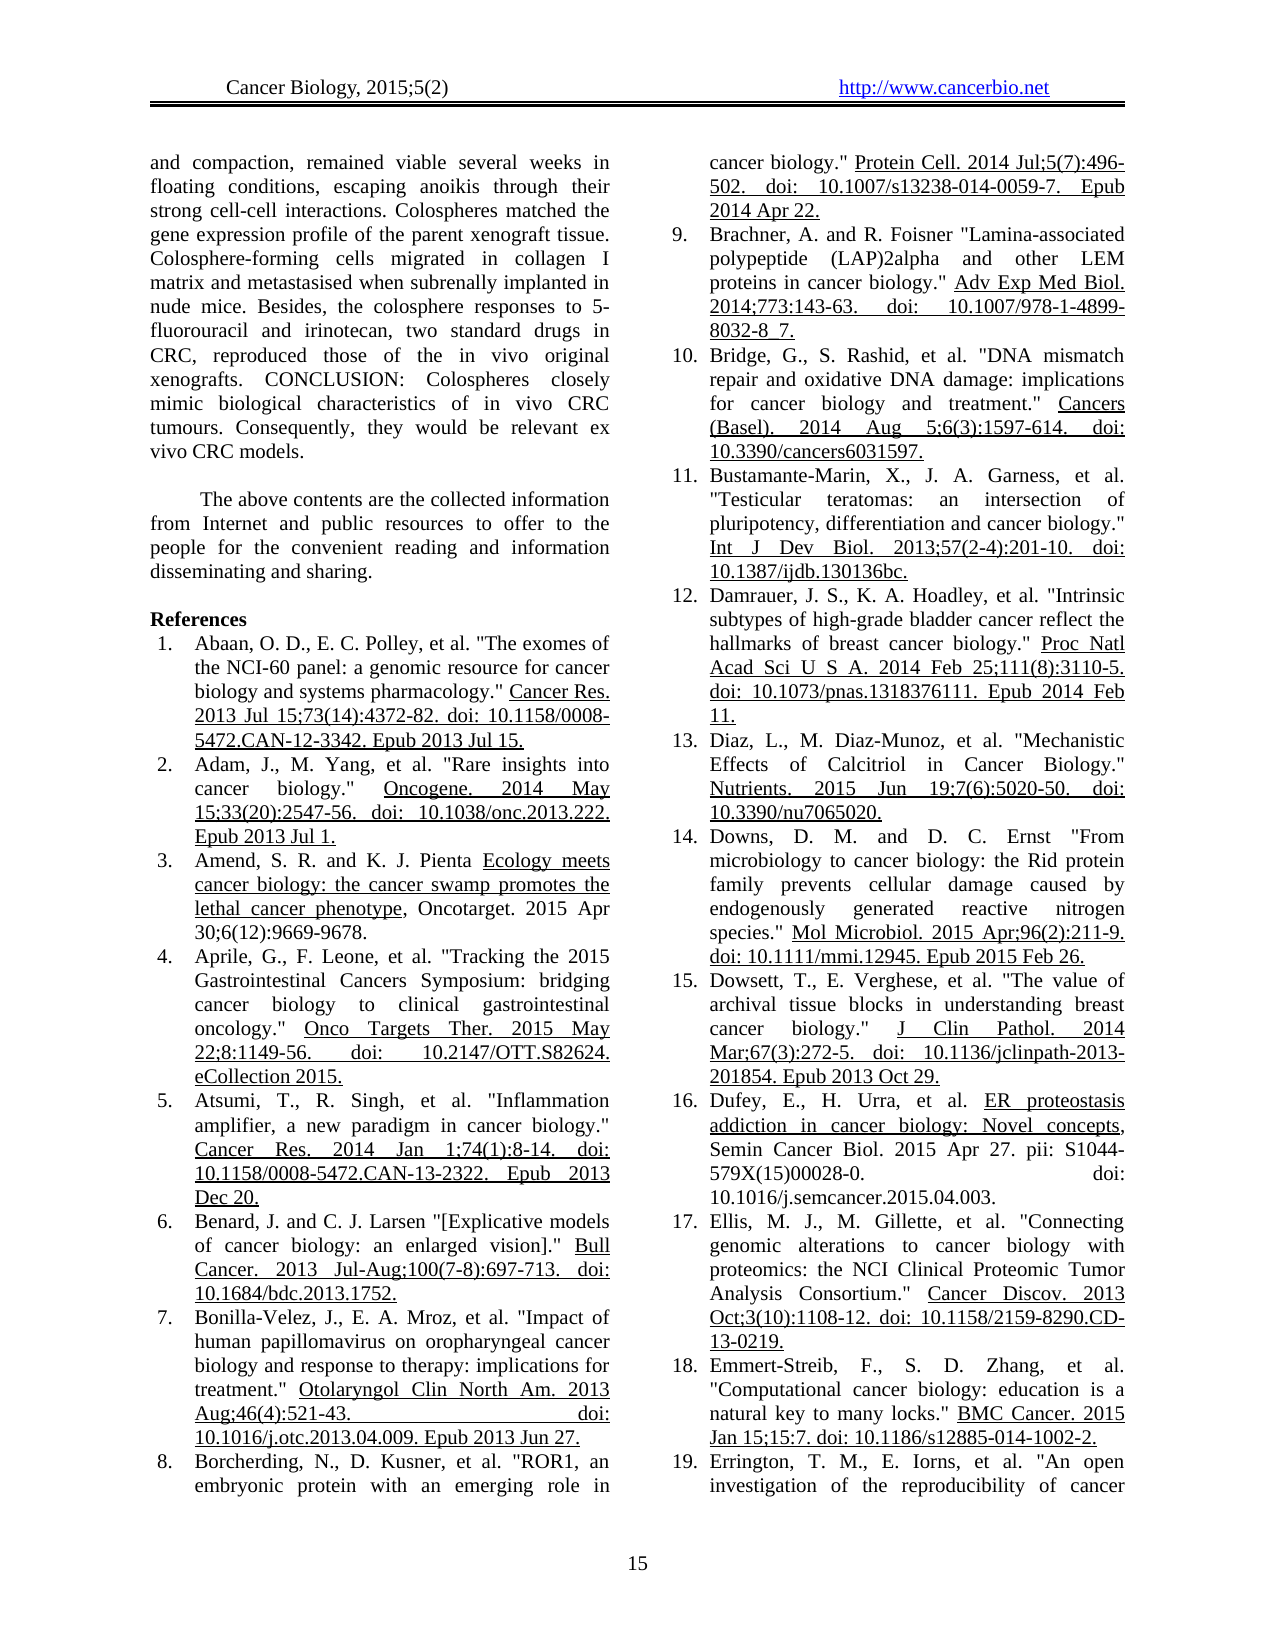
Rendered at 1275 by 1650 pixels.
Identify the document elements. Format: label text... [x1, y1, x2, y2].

list Emmert-Streib, F., S. D. Zhang, et al. "Computational cancer biology: education is a natural key to many locks." BMC Cancer. 2015 Jan 15;15:7. doi: 10.1186/s12885-014-1002-2. [672, 1353, 1125, 1449]
list Adam, J., M. Yang, et al. "Rare insights into cancer biology." Oncogene. 2014 May 15;33(20):2547-56. doi: 10.1038/onc.2013.222. Epub 2013 Jul 1. [157, 752, 610, 848]
list Dufey, E., H. Urra, et al. ER proteostasis addiction in cancer biology: Novel concepts, Semin Cancer Biol. 2015 Apr 27. pii: S1044-579X(15)00028-0. doi: 10.1016/j.semcancer.2015.04.003. [672, 1088, 1125, 1209]
list Bonilla-Velez, J., E. A. Mroz, et al. "Impact of human papillomavirus on oropharyngeal cancer biology and response to therapy: implications for treatment." Otolaryngol Clin North Am. 2013 Aug;46(4):521-43. doi: 10.1016/j.otc.2013.04.009. Epub 2013 Jun 27. [157, 1305, 610, 1449]
list Amend, S. R. and K. J. Pienta Ecology meets cancer biology: the cancer swamp promotes the lethal cancer phenotype, Oncotarget. 2015 Apr 30;6(12):9669-9678. [157, 848, 610, 944]
list Borcherding, N., D. Kusner, et al. "ROR1, an embryonic protein with an emerging role in cancer biology." Protein Cell. 2014 Jul;5(7):496-502. doi: 10.1007/s13238-014-0059-7. Epub 2014 Apr 22. [672, 150, 1125, 222]
list Diaz, L., M. Diaz-Munoz, et al. "Mechanistic Effects of Calcitriol in Cancer Biology." Nutrients. 2015 Jun 19;7(6):5020-50. doi: 10.3390/nu7065020. [672, 727, 1125, 824]
list Bustamante-Marin, X., J. A. Garness, et al. "Testicular teratomas: an intersection of pluripotency, differentiation and cancer biology." Int J Dev Biol. 2013;57(2-4):201-10. doi: 10.1387/ijdb.130136bc. [672, 463, 1125, 583]
list Borcherding, N., D. Kusner, et al. "ROR1, an embryonic protein with an emerging role in cancer biology." Protein Cell. 2014 Jul;5(7):496-502. doi: 10.1007/s13238-014-0059-7. Epub 2014 Apr 22. [157, 1449, 610, 1497]
list Ellis, M. J., M. Gillette, et al. "Connecting genomic alterations to cancer biology with proteomics: the NCI Clinical Proteomic Tumor Analysis Consortium." Cancer Discov. 2013 Oct;3(10):1108-12. doi: 10.1158/2159-8290.CD-13-0219. [672, 1209, 1125, 1353]
list Atsumi, T., R. Singh, et al. "Inflammation amplifier, a new paradigm in cancer biology." Cancer Res. 2014 Jan 1;74(1):8-14. doi: 10.1158/0008-5472.CAN-13-2322. Epub 2013 Dec 20. [157, 1088, 610, 1209]
text References [150, 607, 610, 631]
list Aprile, G., F. Leone, et al. "Tracking the 2015 Gastrointestinal Cancers Symposium: bridging cancer biology to clinical gastrointestinal oncology." Onco Targets Ther. 2015 May 22;8:1149-56. doi: 10.2147/OTT.S82624. eCollection 2015. [157, 944, 610, 1088]
text The above contents are the collected information from Internet and public resources to offer to the people for the convenient reading and information disseminating and sharing. [150, 487, 610, 583]
list Bridge, G., S. Rashid, et al. "DNA mismatch repair and oxidative DNA damage: implications for cancer biology and treatment." Cancers (Basel). 2014 Aug 5;6(3):1597-614. doi: 10.3390/cancers6031597. [672, 342, 1125, 463]
list Abaan, O. D., E. C. Polley, et al. "The exomes of the NCI-60 panel: a genomic resource for cancer biology and systems pharmacology." Cancer Res. 2013 Jul 15;73(14):4372-82. doi: 10.1158/0008-5472.CAN-12-3342. Epub 2013 Jul 15. [157, 631, 610, 752]
list Damrauer, J. S., K. A. Hoadley, et al. "Intrinsic subtypes of high-grade bladder cancer reflect the hallmarks of breast cancer biology." Proc Natl Acad Sci U S A. 2014 Feb 25;111(8):3110-5. doi: 10.1073/pnas.1318376111. Epub 2014 Feb 11. [672, 583, 1125, 727]
list Dowsett, T., E. Verghese, et al. "The value of archival tissue blocks in understanding breast cancer biology." J Clin Pathol. 2014 Mar;67(3):272-5. doi: 10.1136/jclinpath-2013-201854. Epub 2013 Oct 29. [672, 968, 1125, 1088]
list Brachner, A. and R. Foisner "Lamina-associated polypeptide (LAP)2alpha and other LEM proteins in cancer biology." Adv Exp Med Biol. 2014;773:143-63. doi: 10.1007/978-1-4899-8032-8_7. [672, 222, 1125, 342]
list Benard, J. and C. J. Larsen "[Explicative models of cancer biology: an enlarged vision]." Bull Cancer. 2013 Jul-Aug;100(7-8):697-713. doi: 10.1684/bdc.2013.1752. [157, 1209, 610, 1305]
list Downs, D. M. and D. C. Ernst "From microbiology to cancer biology: the Rid protein family prevents cellular damage caused by endogenously generated reactive nitrogen species." Mol Microbiol. 2015 Apr;96(2):211-9. doi: 10.1111/mmi.12945. Epub 2015 Feb 26. [672, 824, 1125, 968]
